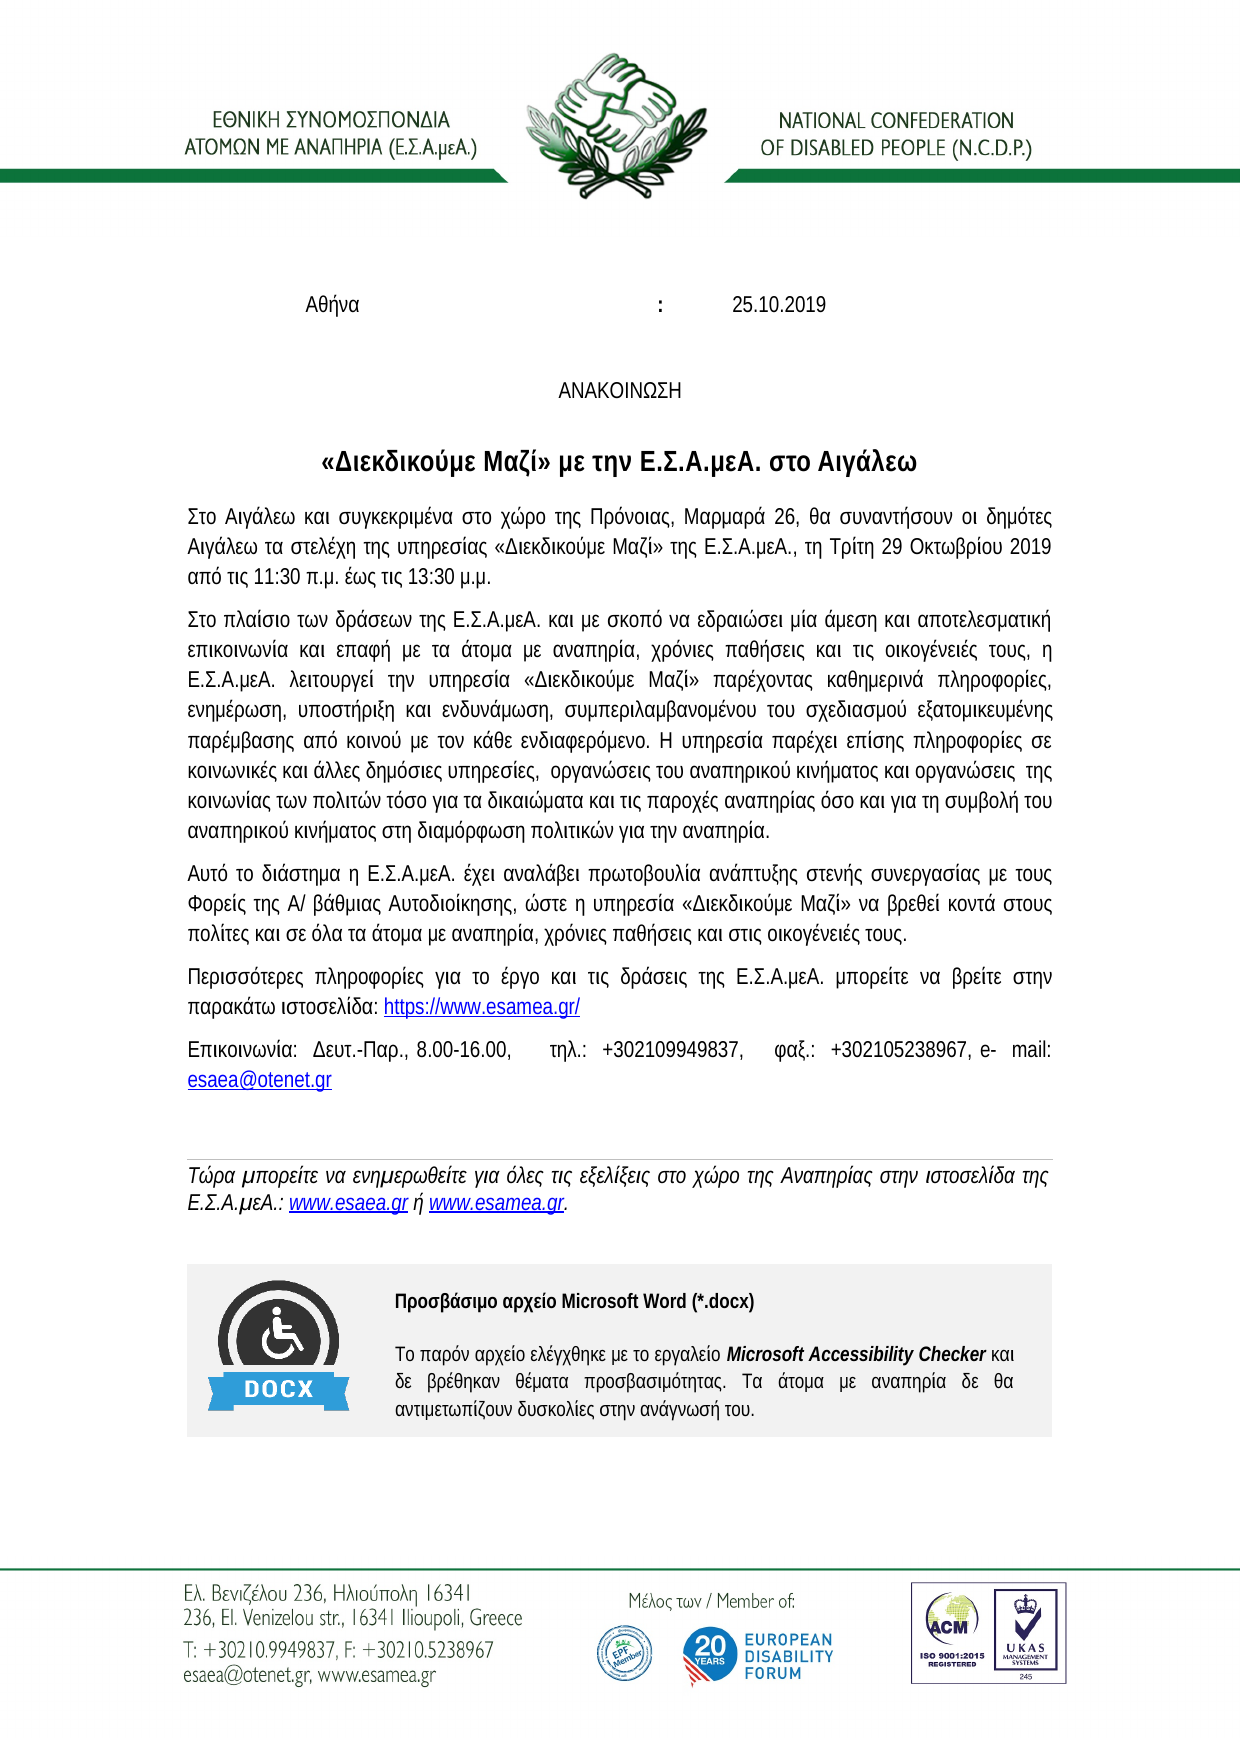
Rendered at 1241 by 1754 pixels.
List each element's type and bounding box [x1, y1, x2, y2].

picture [0, 0, 1240, 237]
picture [0, 1556, 1240, 1738]
picture [203, 1270, 354, 1421]
